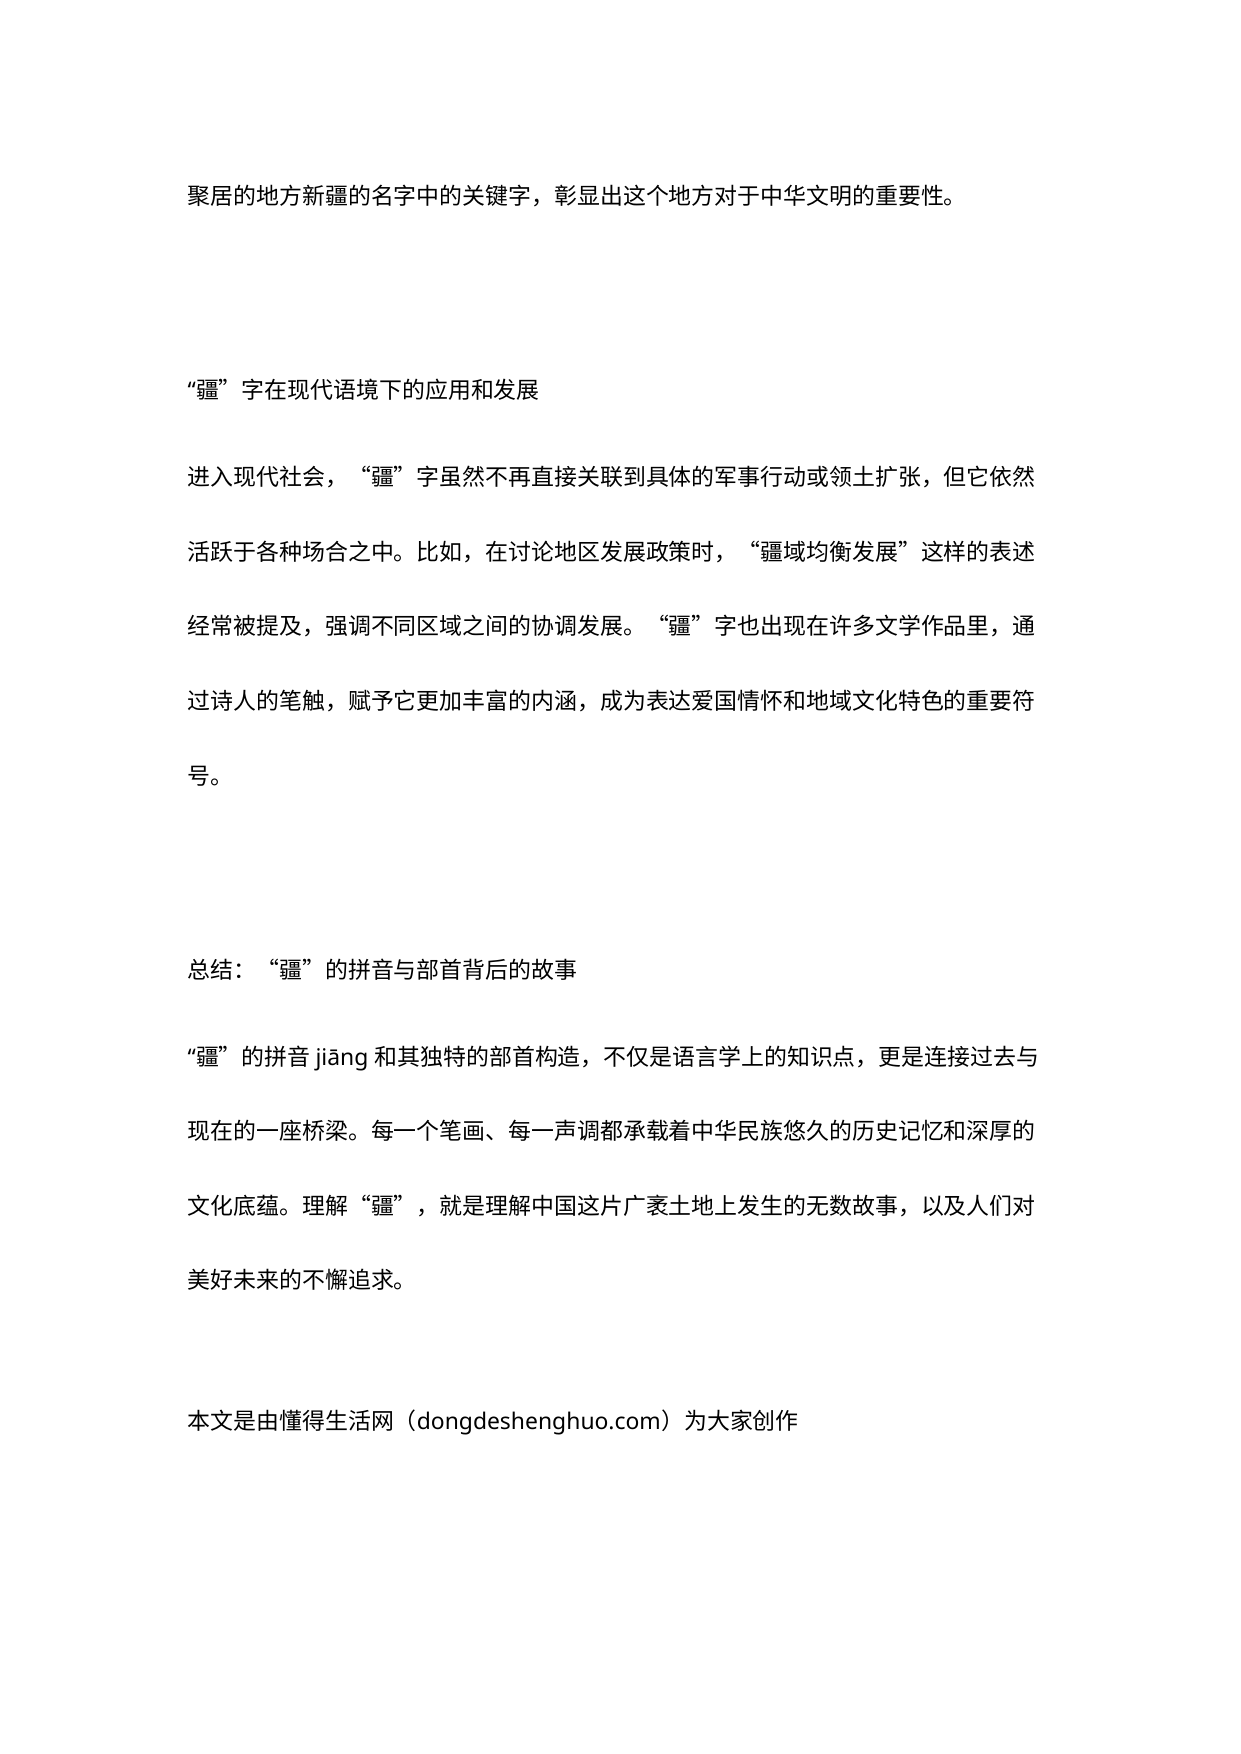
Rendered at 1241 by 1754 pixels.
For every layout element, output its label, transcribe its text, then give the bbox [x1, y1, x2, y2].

text 本文是由懂得生活网（dongdeshenghuo.com）为大家创作 [187, 1387, 1053, 1452]
text 进入现代社会，“疆”字虽然不再直接关联到具体的军事行动或领土扩张，但它依然活跃于各种场合之中。比如，在讨论地区发展政策时，“疆域均衡发展”这样的表述经常被提及，强调不同区域之间的协调发展。“疆”字也出现在许多文学作品里，通过诗人的笔触，赋予它更加丰富的内涵，成为表达爱国情怀和地域文化特色的重要符号。 [187, 443, 1053, 807]
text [187, 162, 1053, 227]
text “疆”字在现代语境下的应用和发展 [187, 356, 1053, 421]
text 总结：“疆”的拼音与部首背后的故事 [187, 936, 1053, 1001]
text “疆”的拼音 jiāng 和其独特的部首构造，不仅是语言学上的知识点，更是连接过去与现在的一座桥梁。每一个笔画、每一声调都承载着中华民族悠久的历史记忆和深厚的文化底蕴。理解“疆”，就是理解中国这片广袤土地上发生的无数故事，以及人们对美好未来的不懈追求。 [187, 1022, 1053, 1312]
